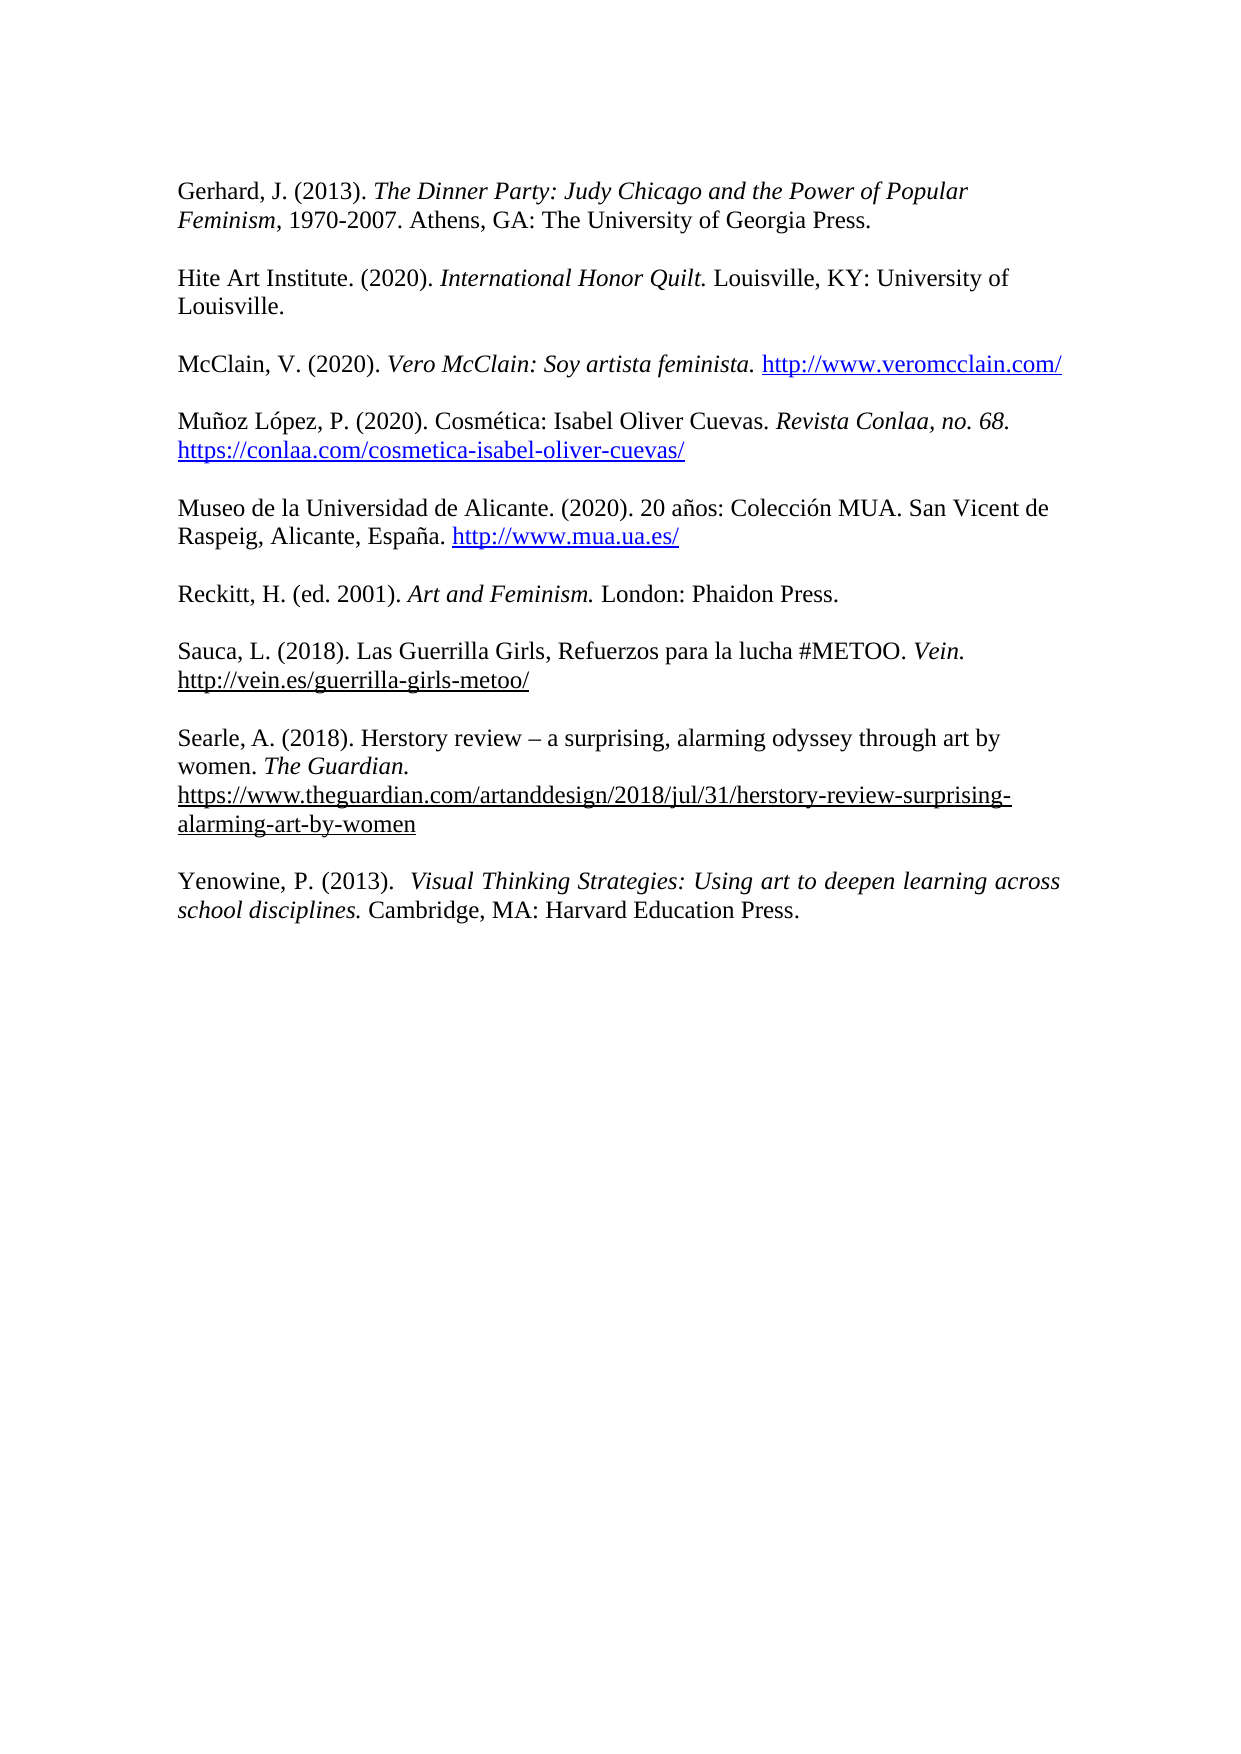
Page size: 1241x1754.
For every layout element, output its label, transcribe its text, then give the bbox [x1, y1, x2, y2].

text Sauca, L. (2018). Las Guerrilla Girls, Refuerzos para la lucha #METOO. Vein. [177, 636, 1063, 665]
subtitle http://vein.es/guerrilla-girls-metoo/ [177, 665, 1063, 694]
text Hite Art Institute. (2020). International Honor Quilt. Louisville, KY: University of Louisville. [177, 263, 1063, 320]
text Yenowine, P. (2013). Visual Thinking Strategies: Using art to deepen learning across school disciplines. Cambridge, MA: Harvard Education Press. [177, 866, 1063, 924]
text Muñoz López, P. (2020). Cosmética: Isabel Oliver Cuevas. Revista Conlaa, no. 68. https://conlaa.com/cosmetica-isabel-oliver-cuevas/ [177, 406, 1063, 464]
subtitle Searle, A. (2018). Herstory review – a surprising, alarming odyssey through art by women. The Guardian. https://www.theguardian.com/artanddesign/2018/jul/31/herstory-review-surprising-alarming-art-by-women [177, 723, 1063, 838]
text Reckitt, H. (ed. 2001). Art and Feminism. London: Phaidon Press. [177, 579, 1063, 608]
text McClain, V. (2020). Vero McClain: Soy artista feminista. http://www.veromcclain.com/ [177, 349, 1063, 378]
text Gerhard, J. (2013). The Dinner Party: Judy Chicago and the Power of Popular Feminism, 1970-2007. Athens, GA: The University of Georgia Press. [177, 176, 1063, 234]
text Museo de la Universidad de Alicante. (2020). 20 años: Colección MUA. San Vicent de Raspeig, Alicante, España. http://www.mua.ua.es/ [177, 493, 1063, 550]
